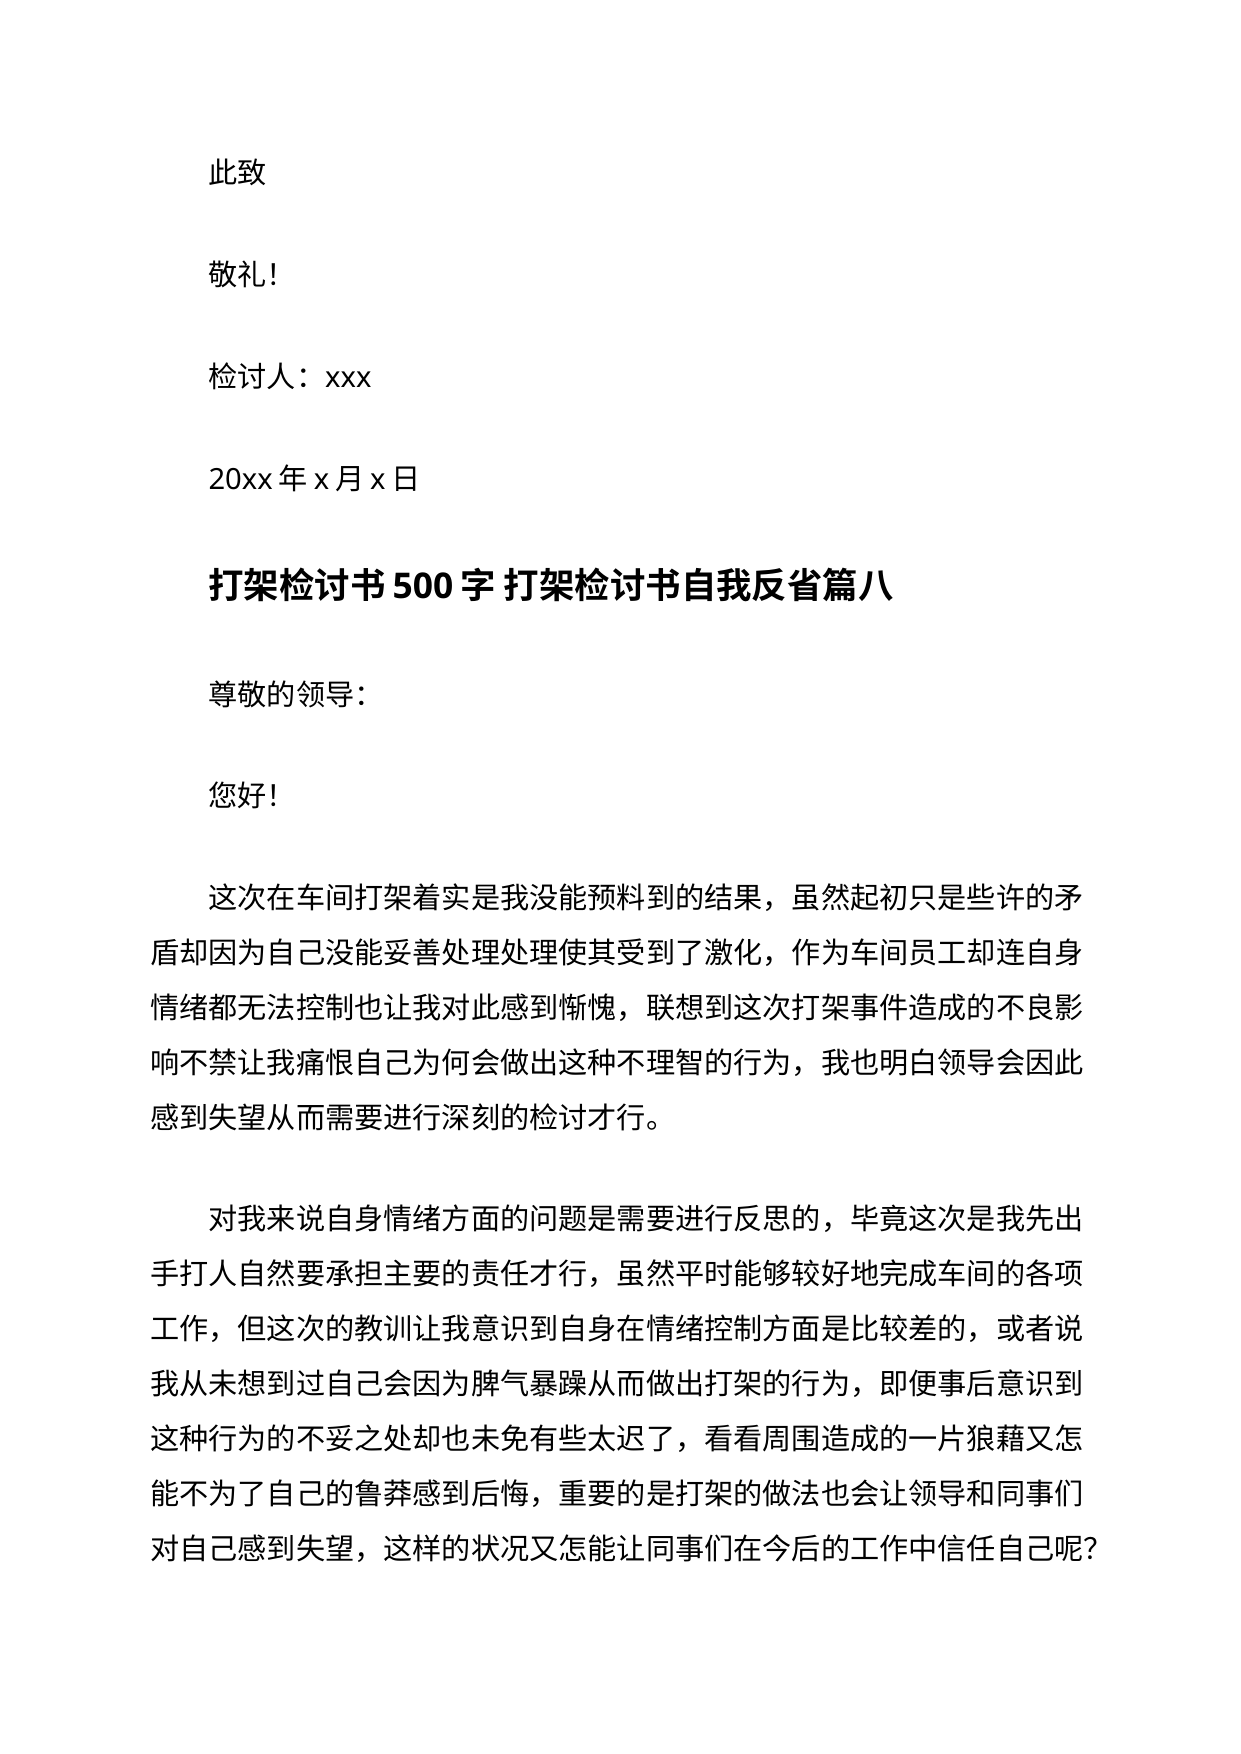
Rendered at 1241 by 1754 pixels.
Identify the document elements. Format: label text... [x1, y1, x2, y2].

text 打架检讨书500字 打架检讨书自我反省篇八 [150, 557, 1090, 609]
text 对我来说自身情绪方面的问题是需要进行反思的，毕竟这次是我先出手打人自然要承担主要的责任才行，虽然平时能够较好地完成车间的各项工作，但这次的教训让我意识到自身在情绪控制方面是比较差的，或者说我从未想到过自己会因为脾气暴躁从而做出打架的行为，即便事后意识到这种行为的不妥之处却也未免有些太迟了，看看周围造成的一片狼藉又怎能不为了自己的鲁莽感到后悔，重要的是打架的做法也会让领导和同事们对自己感到失望，这样的状况又怎能让同事们在今后的工作中信任自己呢？ [150, 1196, 1090, 1568]
text 尊敬的领导： [150, 671, 1090, 713]
text 此致 [150, 150, 1090, 192]
text 您好！ [150, 773, 1090, 815]
text 20xx年x月x日 [150, 456, 1090, 498]
text 敬礼！ [150, 252, 1090, 294]
text 检讨人：xxx [150, 353, 1090, 396]
text 这次在车间打架着实是我没能预料到的结果，虽然起初只是些许的矛盾却因为自己没能妥善处理处理使其受到了激化，作为车间员工却连自身情绪都无法控制也让我对此感到惭愧，联想到这次打架事件造成的不良影响不禁让我痛恨自己为何会做出这种不理智的行为，我也明白领导会因此感到失望从而需要进行深刻的检讨才行。 [150, 874, 1090, 1136]
